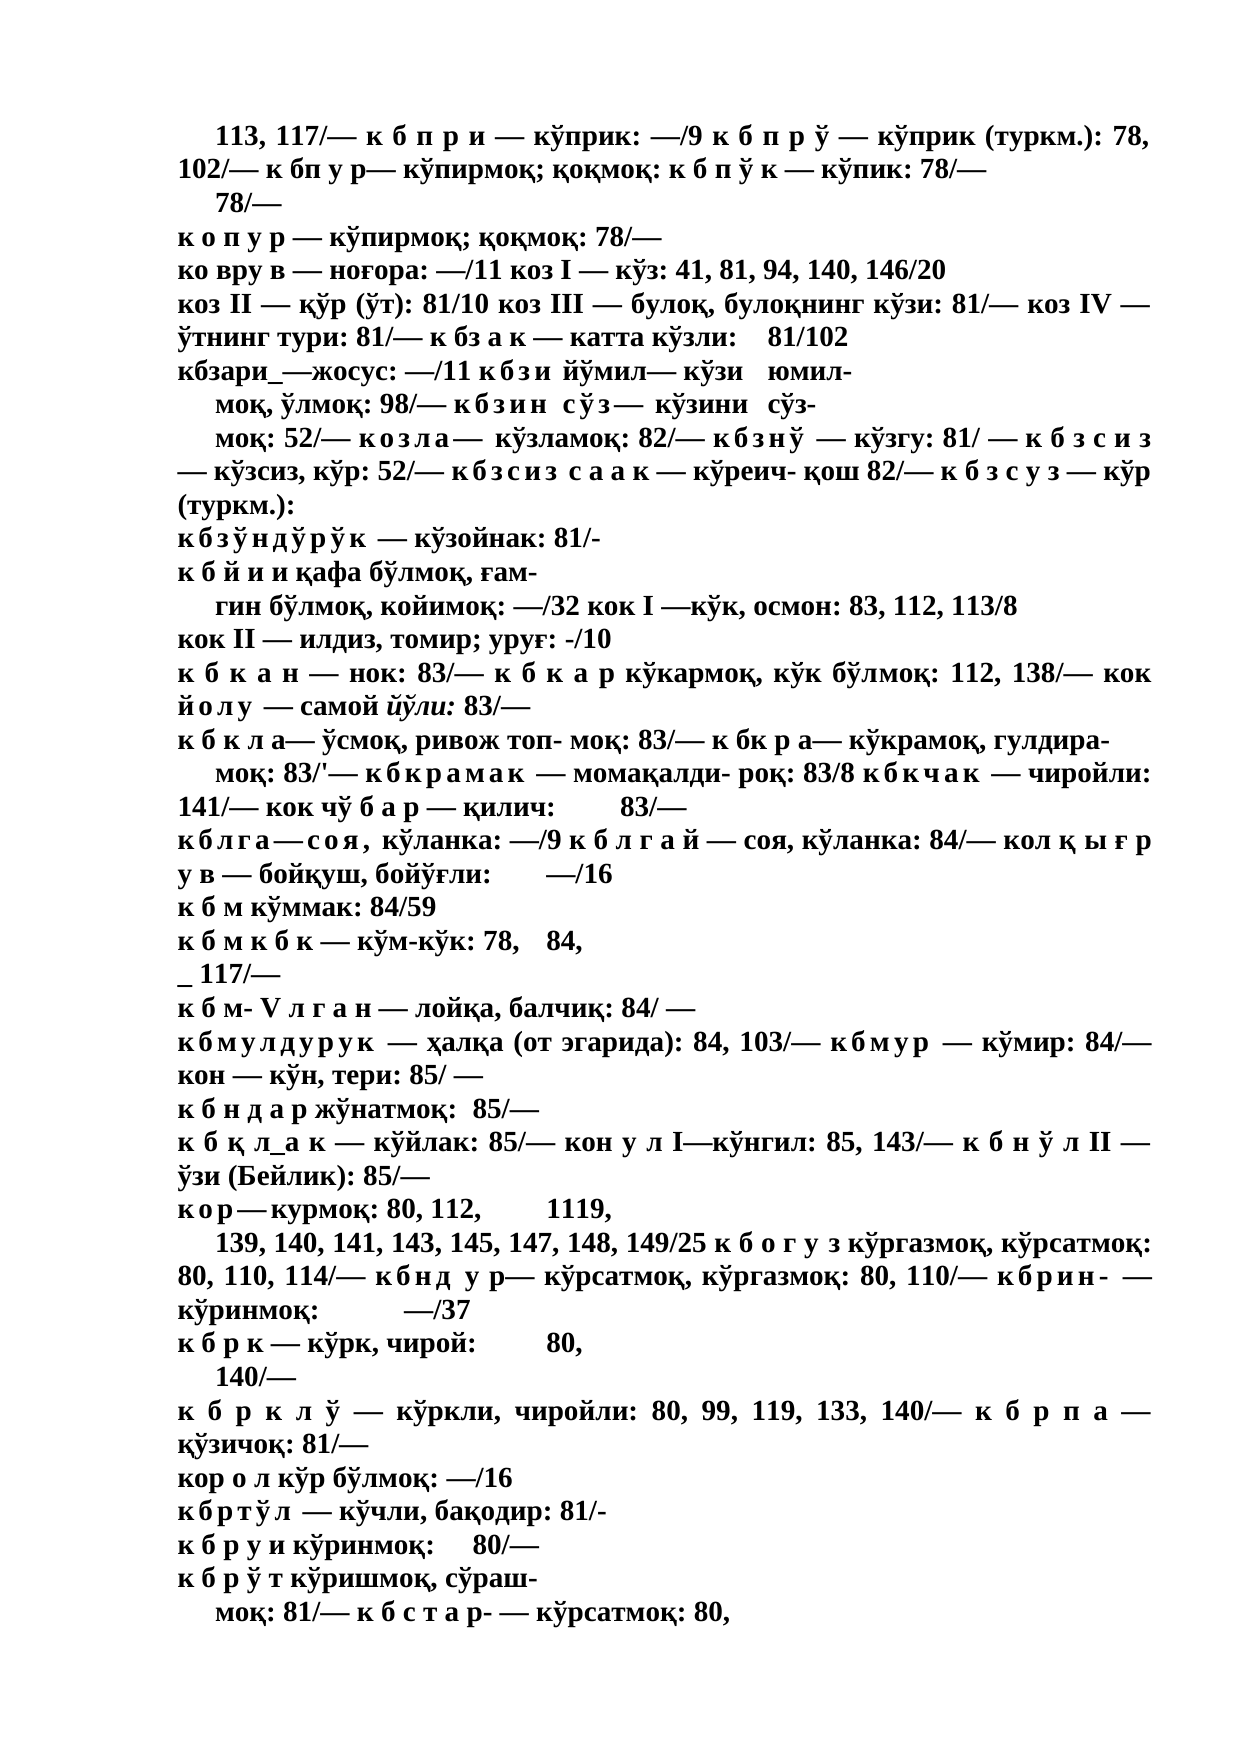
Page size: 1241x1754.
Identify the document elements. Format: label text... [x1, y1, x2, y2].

text кбмулдурук — ҳалқа (от эгарида): 84, 103/— кбмур — кўмир: 84/— кон — кўн, тери: 85/ — [177, 1024, 1152, 1091]
text кор о л кўр бўлмоқ: —/16 [177, 1460, 1152, 1493]
text к о п у р — кўпирмоқ; қоқмоқ: 78/— [177, 219, 1152, 252]
text к б м кўммак: 84/59 [177, 889, 1152, 923]
text к б р ў т кўришмоқ, сўраш- [177, 1560, 1152, 1594]
text моқ: 52/— козла— кўзламоқ: 82/— кбзнў — кўзгу: 81/ — к б з с и з — кўзсиз, кўр: 52/— кбзсиз с а а к — кўреич- қош 82/— к б з с у з — кўр (туркм.): [177, 420, 1152, 521]
text кок II — илдиз, томир; уруғ: -/10 [177, 621, 1152, 655]
text кбртўл — кўчли, бақодир: 81/- [177, 1493, 1152, 1527]
text к б к а н — нок: 83/— к б к а р кўкармоқ, кўк бўлмоқ: 112, 138/— кок йолу — самой йўли: 83/— [177, 655, 1152, 722]
text ко вру в — ноғора: —/11 коз I — кўз: 41, 81, 94, 140, 146/20 [177, 252, 1152, 286]
text моқ: 81/— к б с т а р- — кўрсатмоқ: 80, [177, 1594, 1152, 1627]
text гин бўлмоқ, койимоқ: —/32 кок I —кўк, осмон: 83, 112, 113/8 [177, 588, 1152, 621]
text к б р к л ў — кўркли, чиройли: 80, 99, 119, 133, 140/— к б р п а — қўзичоқ: 81/— [177, 1393, 1152, 1460]
text кор—курмоқ: 80, 112, 1119, [177, 1191, 1152, 1225]
text к б м к б к — кўм-кўк: 78, 84, [177, 923, 1152, 957]
text к б н д а р жўнатмоқ: 85/— [177, 1091, 1152, 1124]
text к б р к — кўрк, чирой: 80, [177, 1326, 1152, 1359]
text коз II — қўр (ўт): 81/10 коз III — булоқ, булоқнинг кўзи: 81/— коз IV — ўтнинг тури: 81/— к бз а к — катта кўзли: 81/102 [177, 286, 1152, 353]
text _ 117/— [177, 957, 1152, 990]
text кбзари_—жосус: —/11 кбзи йўмил— кўзи юмил- [177, 353, 1152, 386]
text кбзўндўрўк — кўзойнак: 81/- [177, 521, 1152, 554]
text 78/— [177, 185, 1152, 219]
text к б қ л_а к — кўйлак: 85/— кон у л I—кўнгил: 85, 143/— к б н ў л II — ўзи (Бейлик): 85/— [177, 1124, 1152, 1191]
text 140/— [177, 1359, 1152, 1393]
text к б й и и қафа бўлмоқ, ғам- [177, 554, 1152, 588]
text к б р у и кўринмоқ: 80/— [177, 1527, 1152, 1560]
text моқ, ўлмоқ: 98/— кбзин сўз— кўзини сўз- [177, 386, 1152, 420]
text моқ: 83/'— кбкрамак — момақалди- роқ: 83/8 кбкчак — чиройли: 141/— кок чў б а р — қилич: 83/— [177, 755, 1152, 822]
text 139, 140, 141, 143, 145, 147, 148, 149/25 к б о г у з кўргазмоқ, кўрсатмоқ: 80, 110, 114/— кбнд у р— кўрсатмоқ, кўргазмоқ: 80, 110/— кбрин- — кўринмоқ: —/37 [177, 1225, 1152, 1326]
text к б к л а— ўсмоқ, ривож топ- моқ: 83/— к бк р а— кўкрамоқ, гулдира- [177, 722, 1152, 755]
text кблга—соя, кўланка: —/9 к б л г а й — соя, кўланка: 84/— кол қ ы ғ р у в — бойқуш, бойўғли: —/16 [177, 822, 1152, 889]
text к б м- V л г а н — лойқа, балчиқ: 84/ — [177, 990, 1152, 1024]
text 113, 117/— к б п р и — кўприк: —/9 к б п р ў — кўприк (туркм.): 78, 102/— к бп у р— кўпирмоқ; қоқмоқ: к б п ў к — кўпик: 78/— [177, 118, 1152, 185]
